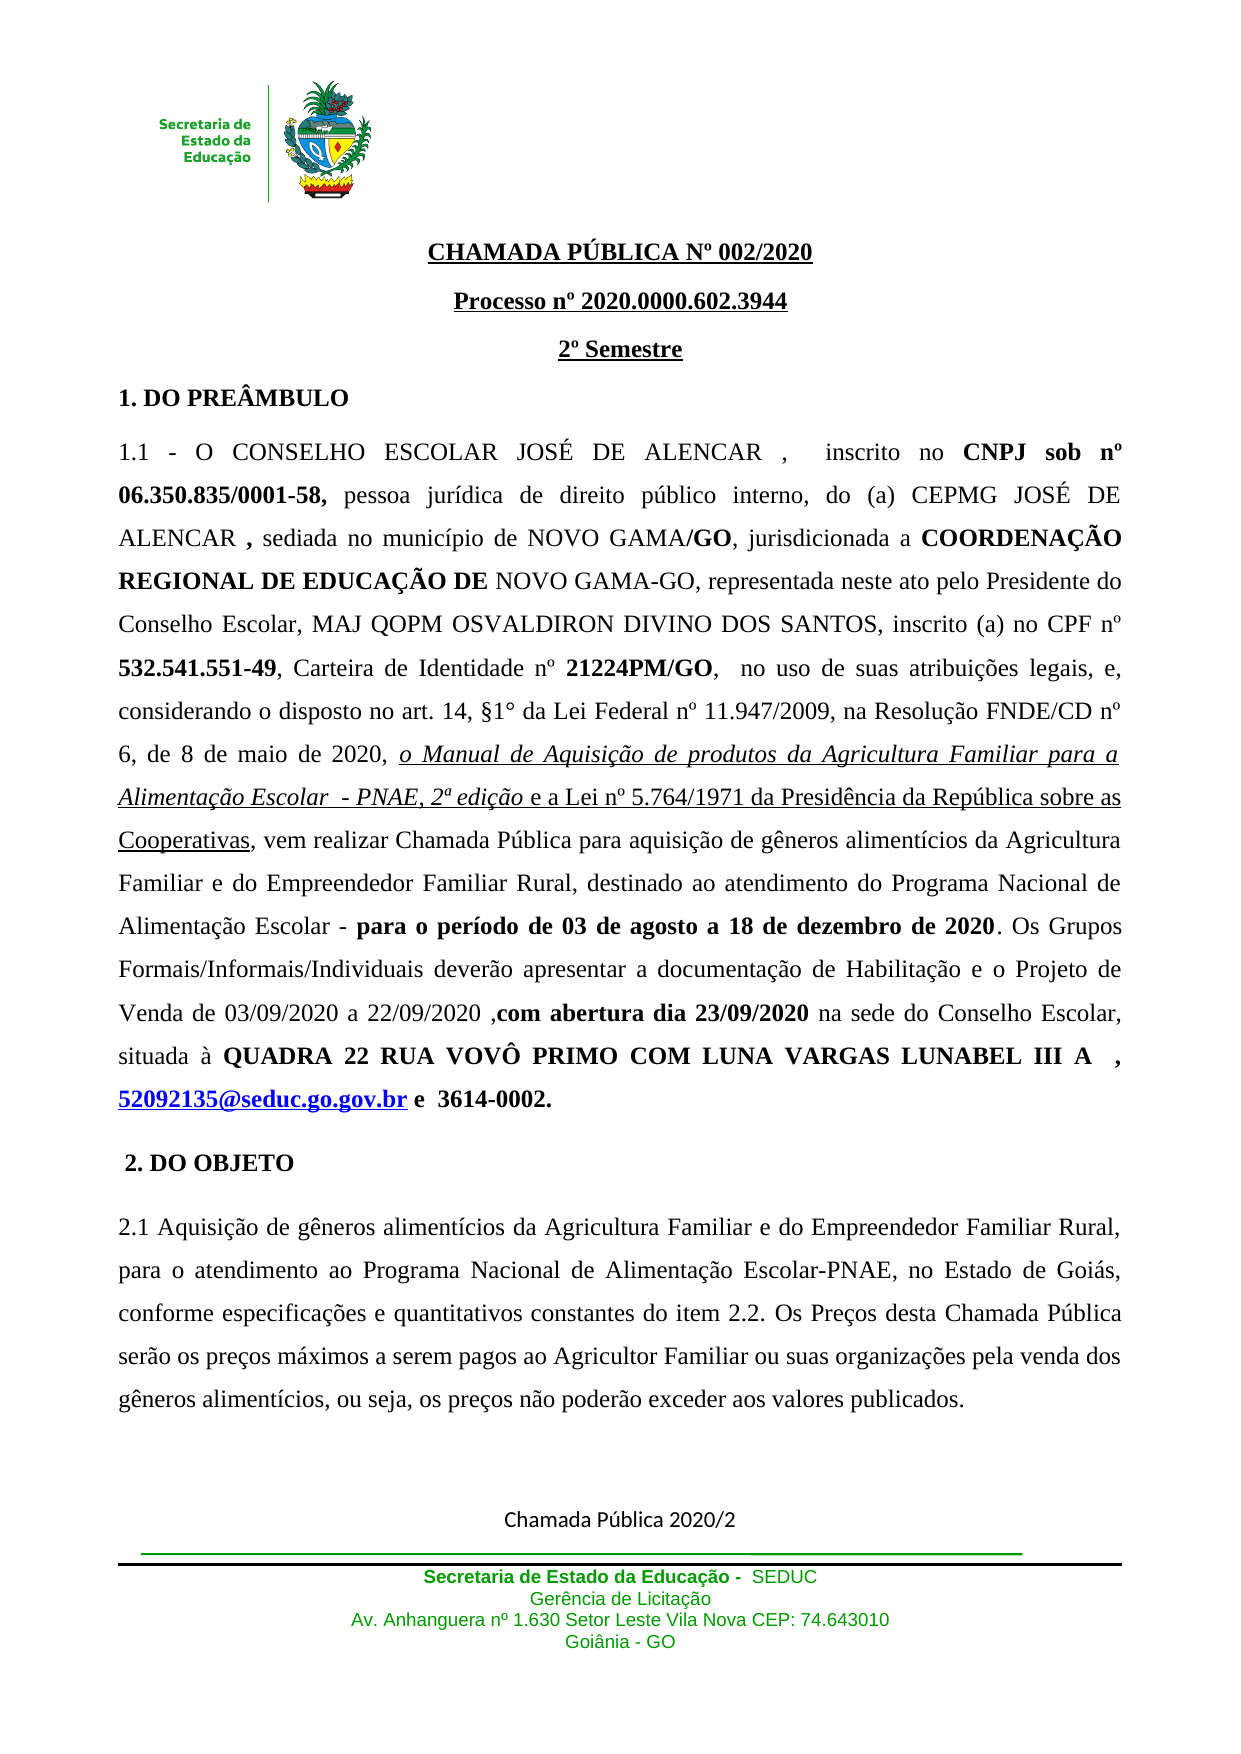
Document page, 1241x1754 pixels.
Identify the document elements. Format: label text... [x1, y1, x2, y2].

text 2.1 Aquisição de gêneros alimentícios da Agricultura Familiar e do Empreendedor Familiar Rural, para o atendimento ao Programa Nacional de Alimentação Escolar-PNAE, no Estado de Goiás, conforme especificações e quantitativos constantes do item 2.2. Os Preços desta Chamada Pública serão os preços máximos a serem pagos ao Agricultor Familiar ou suas organizações pela venda dos gêneros alimentícios, ou seja, os preços não poderão exceder aos valores publicados. [118, 1212, 1122, 1413]
text Processo nº 2020.0000.602.3944 [118, 286, 1122, 314]
text CHAMADA PÚBLICA Nº 002/2020 [118, 237, 1122, 266]
picture [118, 73, 412, 210]
text 1.1 - O CONSELHO ESCOLAR JOSÉ DE ALENCAR , inscrito no CNPJ sob nº 06.350.835/0001-58, pessoa jurídica de direito público interno, do (a) CEPMG JOSÉ DE ALENCAR , sediada no município de NOVO GAMA/GO, jurisdicionada a COORDENAÇÃO REGIONAL DE EDUCAÇÃO DE NOVO GAMA-GO, representada neste ato pelo Presidente do Conselho Escolar, MAJ QOPM OSVALDIRON DIVINO DOS SANTOS, inscrito (a) no CPF nº 532.541.551-49, Carteira de Identidade nº 21224PM/GO, no uso de suas atribuições legais, e, considerando o disposto no art. 14, §1° da Lei Federal nº 11.947/2009, na Resolução FNDE/CD nº 6, de 8 de maio de 2020, o Manual de Aquisição de produtos da Agricultura Familiar para a Alimentação Escolar - PNAE, 2ª edição e a Lei nº 5.764/1971 da Presidência da República sobre as Cooperativas, vem realizar Chamada Pública para aquisição de gêneros alimentícios da Agricultura Familiar e do Empreendedor Familiar Rural, destinado ao atendimento do Programa Nacional de Alimentação Escolar - para o período de 03 de agosto a 18 de dezembro de 2020. Os Grupos Formais/Informais/Individuais deverão apresentar a documentação de Habilitação e o Projeto de Venda de 03/09/2020 a 22/09/2020 ,com abertura dia 23/09/2020 na sede do Conselho Escolar, situada à QUADRA 22 RUA VOVÔ PRIMO COM LUNA VARGAS LUNABEL III A , 52092135@seduc.go.gov.br e 3614-0002. [118, 437, 1122, 1113]
text 1. DO PREÂMBULO [118, 383, 1122, 412]
text 2º Semestre [118, 334, 1122, 363]
text 2. DO OBJETO [118, 1148, 1122, 1177]
